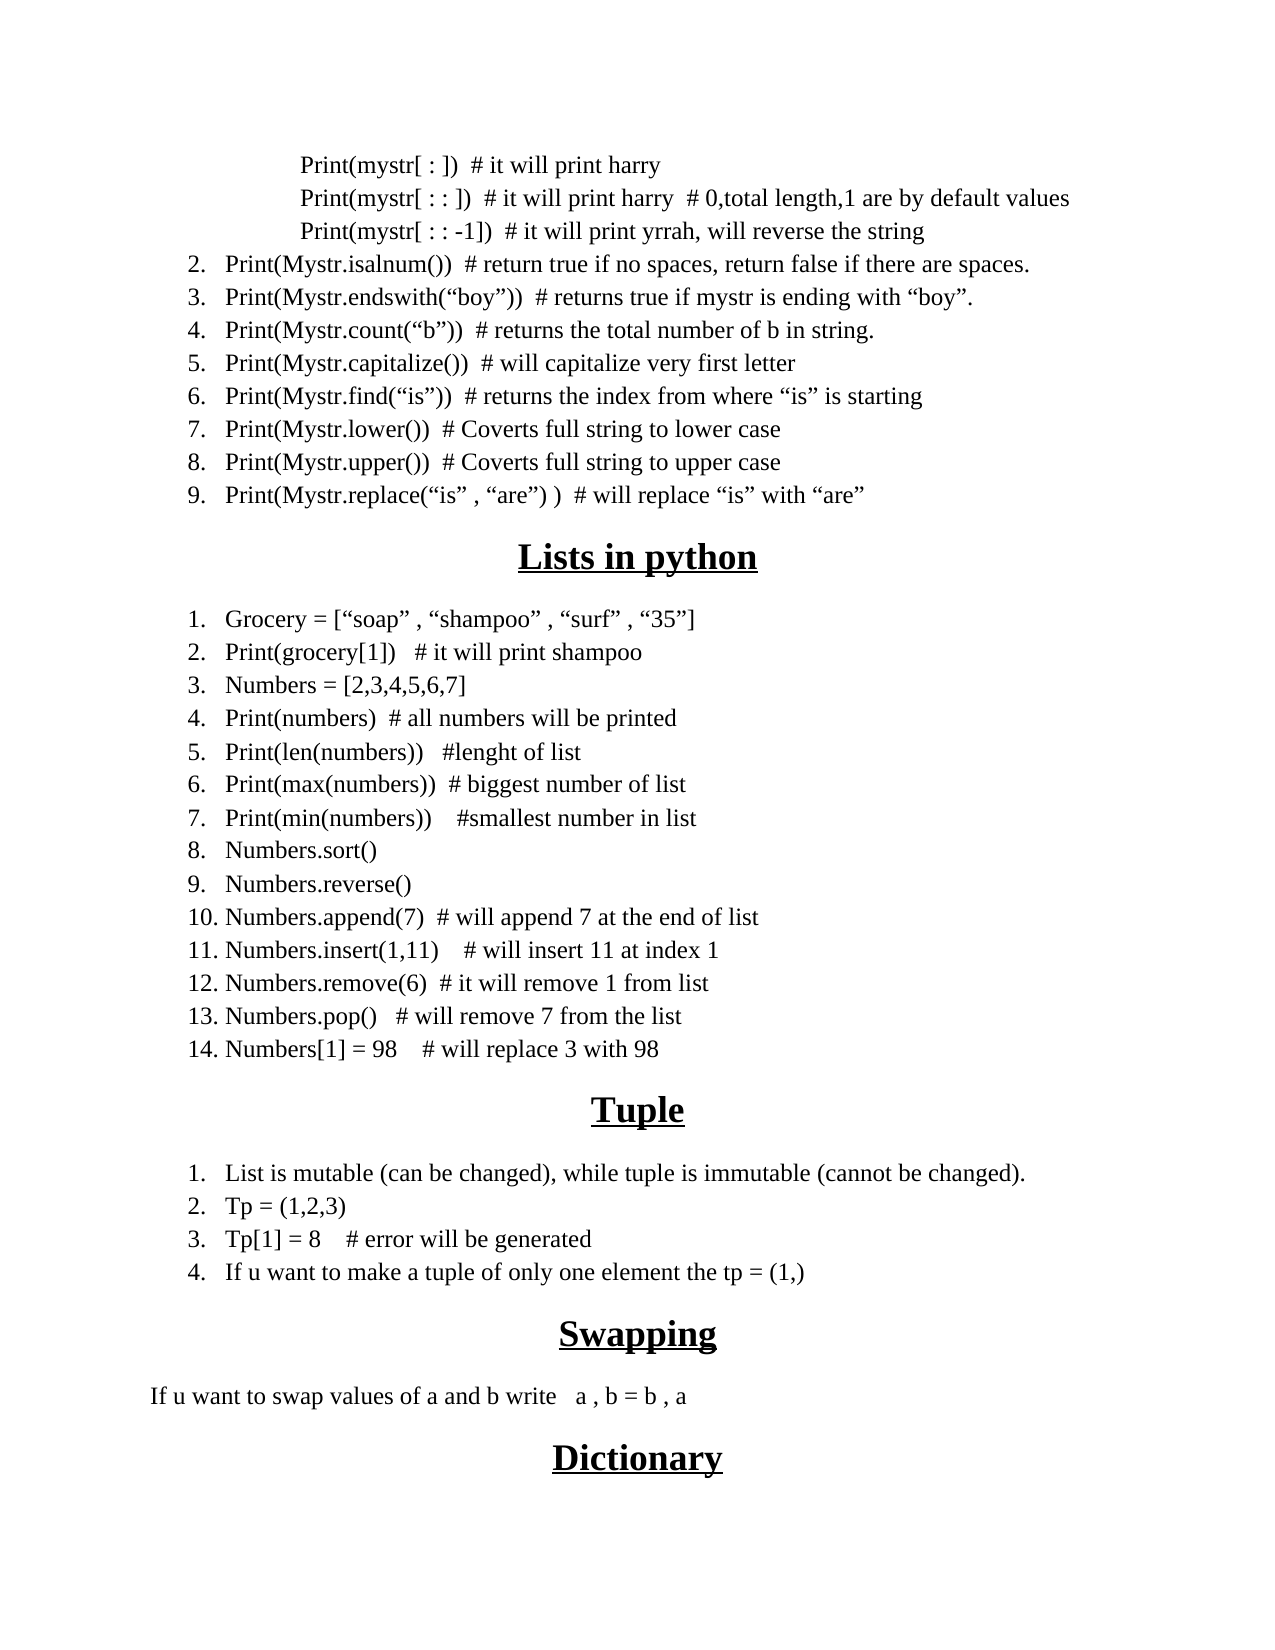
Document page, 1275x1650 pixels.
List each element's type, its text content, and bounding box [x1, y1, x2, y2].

list Print(mystr[ : : -1]) # it will print yrrah, will reverse the string [300, 216, 1125, 245]
text Dictionary [150, 1435, 1125, 1478]
list Print(len(numbers)) #lenght of list [187, 737, 1125, 765]
list Numbers[1] = 98 # will replace 3 with 98 [187, 1034, 1125, 1062]
list List is mutable (can be changed), while tuple is immutable (cannot be changed). [187, 1158, 1125, 1187]
list Grocery = [“soap” , “shampoo” , “surf” , “35”] [187, 604, 1125, 633]
list Numbers.pop() # will remove 7 from the list [187, 1001, 1125, 1029]
list Print(Mystr.isalnum()) # return true if no spaces, return false if there are spaces. [187, 249, 1125, 278]
list Numbers = [2,3,4,5,6,7] [187, 671, 1125, 699]
list Numbers.append(7) # will append 7 at the end of list [187, 902, 1125, 930]
list Print(Mystr.upper()) # Coverts full string to upper case [187, 447, 1125, 476]
list Print(numbers) # all numbers will be printed [187, 703, 1125, 732]
list Print(Mystr.endswith(“boy”)) # returns true if mystr is ending with “boy”. [187, 282, 1125, 311]
list Print(mystr[ : ]) # it will print harry [300, 150, 1125, 179]
list Numbers.sort() [187, 836, 1125, 864]
list Print(min(numbers)) #smallest number in list [187, 803, 1125, 831]
list Print(grocery[1]) # it will print shampoo [187, 637, 1125, 666]
list Print(Mystr.replace(“is” , “are”) ) # will replace “is” with “are” [187, 480, 1125, 509]
list Print(mystr[ : : ]) # it will print harry # 0,total length,1 are by default values [300, 183, 1125, 212]
list Print(Mystr.count(“b”)) # returns the total number of b in string. [187, 315, 1125, 344]
text Swapping [150, 1311, 1125, 1354]
list Numbers.reverse() [187, 869, 1125, 897]
text Lists in python [150, 534, 1125, 577]
list If u want to make a tuple of only one element the tp = (1,) [187, 1257, 1125, 1286]
list Tp[1] = 8 # error will be generated [187, 1224, 1125, 1253]
text If u want to swap values of a and b write a , b = b , a [150, 1381, 1125, 1410]
list Print(max(numbers)) # biggest number of list [187, 769, 1125, 798]
list Print(Mystr.find(“is”)) # returns the index from where “is” is starting [187, 381, 1125, 410]
list Numbers.insert(1,11) # will insert 11 at index 1 [187, 935, 1125, 963]
list Print(Mystr.capitalize()) # will capitalize very first letter [187, 348, 1125, 377]
list Numbers.remove(6) # it will remove 1 from list [187, 968, 1125, 996]
text Tuple [150, 1088, 1125, 1131]
list Tp = (1,2,3) [187, 1191, 1125, 1220]
list Print(Mystr.lower()) # Coverts full string to lower case [187, 414, 1125, 443]
